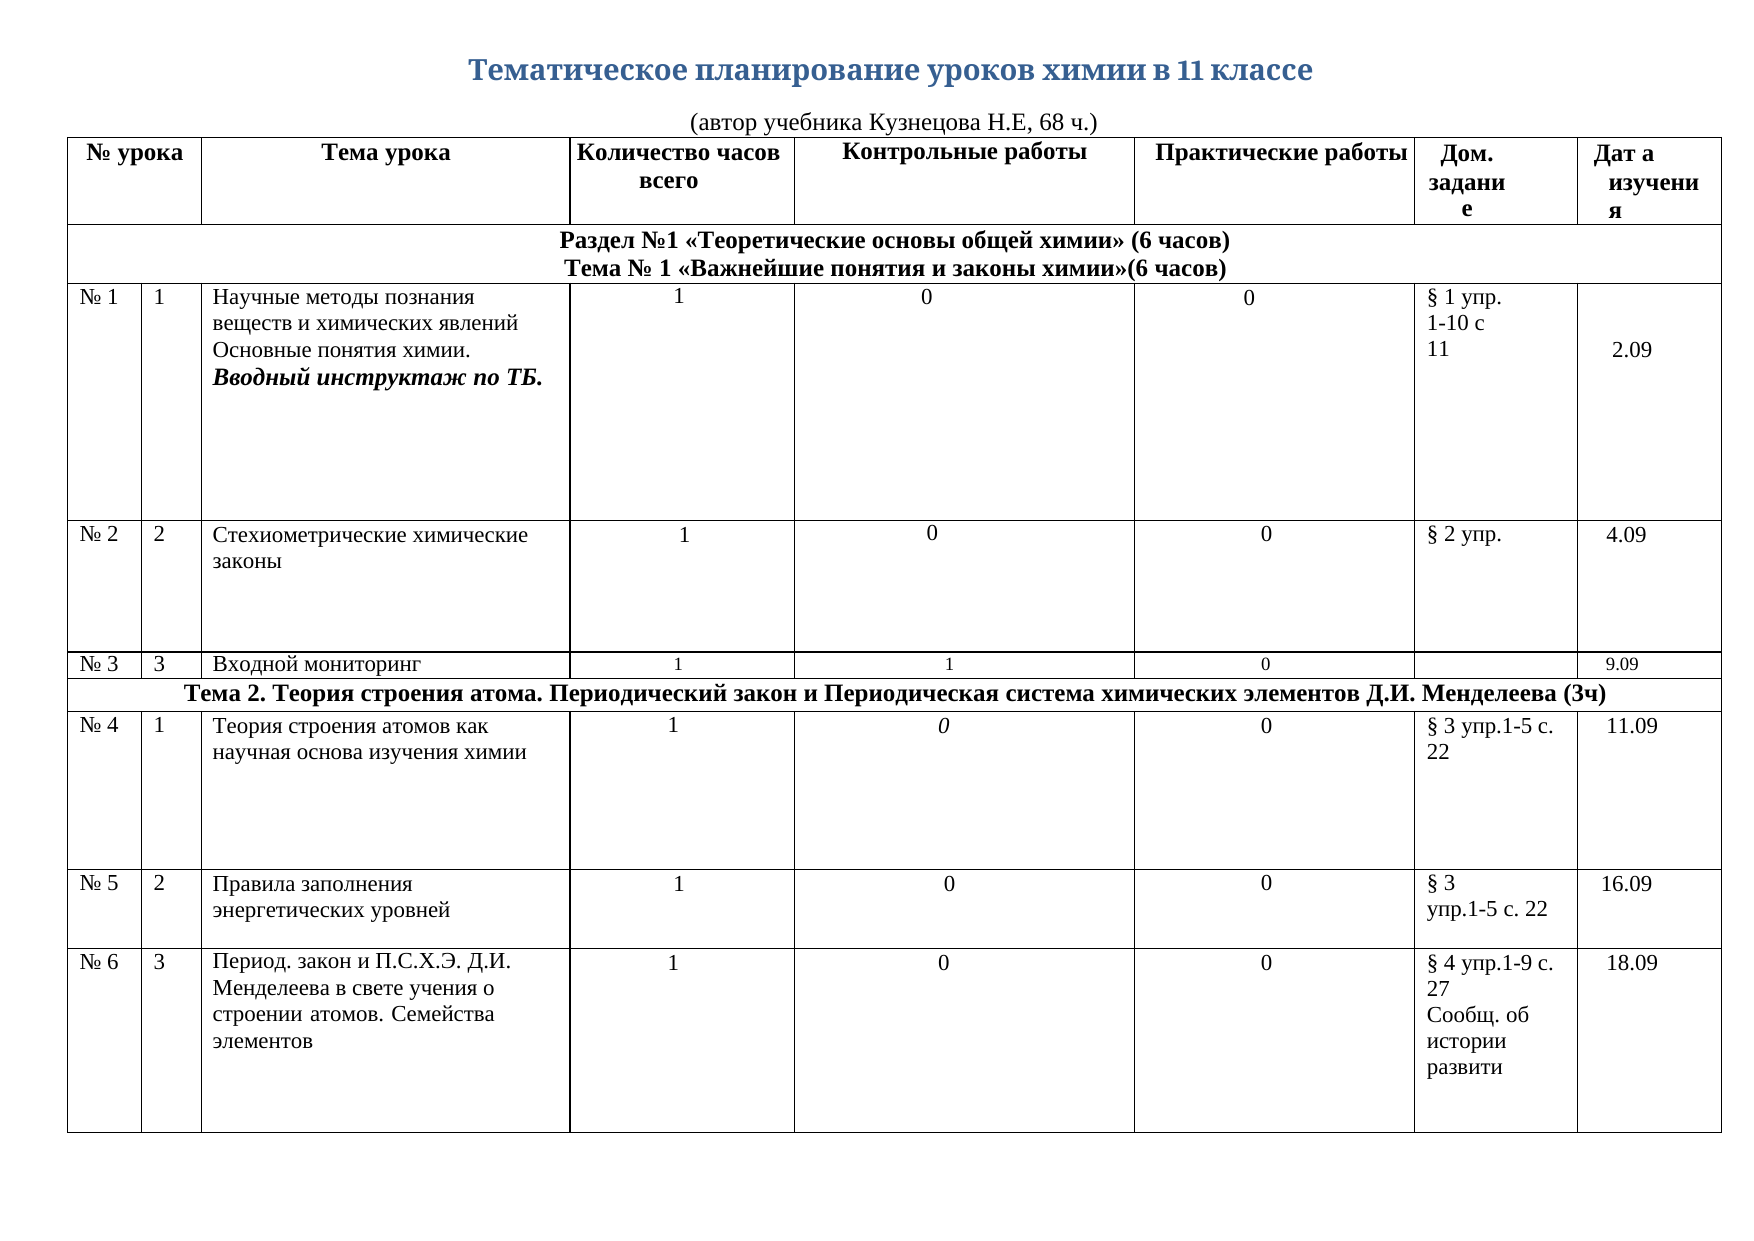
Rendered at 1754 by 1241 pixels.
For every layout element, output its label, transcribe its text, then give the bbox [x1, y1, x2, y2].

table_cell 4.09 [1578, 521, 1721, 651]
table_cell Правила заполнения энергетических уровней [202, 870, 569, 947]
table_cell [1415, 653, 1577, 678]
table_cell 1 [571, 870, 794, 947]
table_cell 2 [142, 521, 201, 651]
table_cell Тема 2. Теория строения атома. Периодический закон и Периодическая система химических элементов Д.И. Менделеева (3ч) [68, 679, 1721, 711]
table_cell № 6 [68, 949, 141, 1132]
table_cell 9.09 [1578, 653, 1721, 678]
table_cell Теория строения атомов как научная основа изучения химии [202, 712, 569, 869]
table_cell 1 [571, 521, 794, 651]
table_cell § 2 упр. [1415, 521, 1577, 651]
table_cell 1 [571, 712, 794, 869]
table_header Дат а изучения [1578, 138, 1721, 224]
table_cell 3 [142, 653, 201, 678]
table_header Дом. задани е [1415, 138, 1577, 224]
subtitle Тематическое планирование уроков химии в 11 классе [374, 58, 1407, 86]
text (автор учебника Кузнецова Н.Е, 68 ч.) [375, 107, 1413, 136]
table_cell 2 [142, 870, 201, 947]
table_cell 11.09 [1578, 712, 1721, 869]
table_cell § 1 упр. 1-10 с 11 [1415, 284, 1577, 519]
table_cell Научные методы познания веществ и химических явлений Основные понятия химии. Вводный инструктаж по ТБ. [202, 284, 569, 519]
table_header Контрольные работы [795, 138, 1134, 224]
table_cell Период. закон и П.С.Х.Э. Д.И. Менделеева в свете учения о строении атомов. Семейства элементов [202, 949, 569, 1132]
table_cell 3 [142, 949, 201, 1132]
table_header Количество часов всего [571, 138, 794, 224]
table_cell № 2 [68, 521, 141, 651]
table_cell Стехиометрические химические законы [202, 521, 569, 651]
table_cell 2.09 [1578, 284, 1721, 519]
table_cell 1 [795, 653, 1134, 678]
table_cell № 1 [68, 284, 141, 519]
table_cell 0 [1135, 653, 1414, 678]
table_header Тема урока [202, 138, 569, 224]
table_cell 18.09 [1578, 949, 1721, 1132]
table_cell § 3 упр.1-5 с. 22 [1415, 870, 1577, 947]
table_cell 0 [1135, 712, 1414, 869]
table_cell 0 [1135, 521, 1414, 651]
table_cell 16.09 [1578, 870, 1721, 947]
table_cell Раздел №1 «Теоретические основы общей химии» (6 часов) Тема № 1 «Важнейшие понятия и законы химии»(6 часов) [68, 225, 1721, 283]
table_cell § 4 упр.1-9 с. 27 Сообщ. об истории развити [1415, 949, 1577, 1132]
table_cell 0 [1135, 284, 1414, 519]
table_cell Входной мониторинг [202, 653, 569, 678]
table_cell 0 [795, 521, 1134, 651]
table_cell 0 [795, 284, 1134, 519]
table_cell № 4 [68, 712, 141, 869]
table_cell 0 [1135, 870, 1414, 947]
table_cell 1 [571, 653, 794, 678]
table_cell 0 [1135, 949, 1414, 1132]
table_cell 1 [571, 284, 794, 519]
table_header Практические работы [1135, 138, 1414, 224]
table_cell 1 [142, 284, 201, 519]
table_header № урока [68, 138, 201, 224]
table_cell 1 [142, 712, 201, 869]
table_cell № 5 [68, 870, 141, 947]
table_cell № 3 [68, 653, 141, 678]
table_cell 0 [795, 870, 1134, 947]
table_cell 0 [795, 712, 1134, 869]
table_cell 1 [571, 949, 794, 1132]
table_cell 0 [795, 949, 1134, 1132]
table_cell § 3 упр.1-5 с. 22 [1415, 712, 1577, 869]
